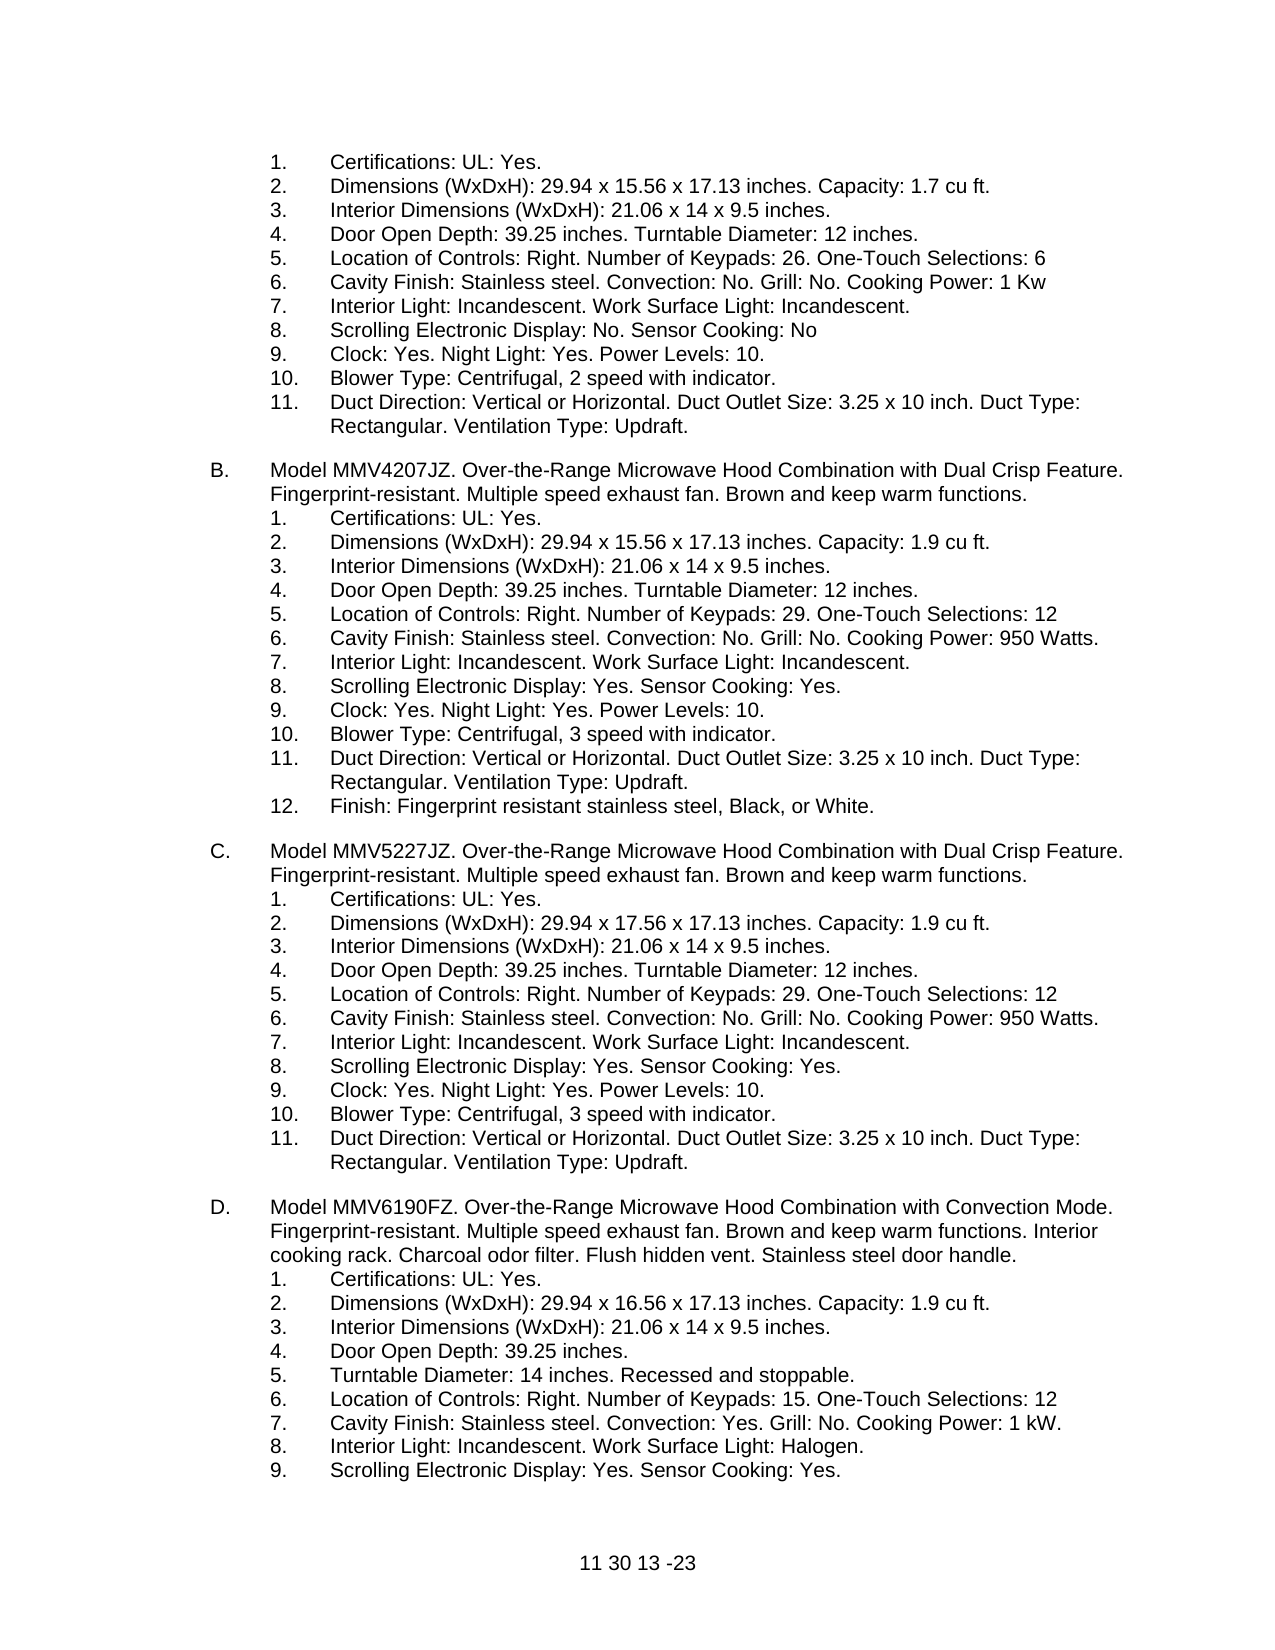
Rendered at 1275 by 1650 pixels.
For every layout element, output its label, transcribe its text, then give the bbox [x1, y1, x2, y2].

list Scrolling Electronic Display: No. Sensor Cooking: No [270, 318, 1125, 342]
list Door Open Depth: 39.25 inches. Turntable Diameter: 12 inches. [270, 958, 1125, 982]
list Cavity Finish: Stainless steel. Convection: No. Grill: No. Cooking Power: 950 Watts. [270, 626, 1125, 650]
list Scrolling Electronic Display: Yes. Sensor Cooking: Yes. [270, 1054, 1125, 1078]
list Blower Type: Centrifugal, 3 speed with indicator. [270, 1102, 1125, 1126]
list Cavity Finish: Stainless steel. Convection: Yes. Grill: No. Cooking Power: 1 kW. [270, 1410, 1125, 1434]
list Dimensions (WxDxH): 29.94 x 15.56 x 17.13 inches. Capacity: 1.9 cu ft. [270, 530, 1125, 554]
list Interior Dimensions (WxDxH): 21.06 x 14 x 9.5 inches. [270, 554, 1125, 578]
list Turntable Diameter: 14 inches. Recessed and stoppable. [270, 1362, 1125, 1386]
list Cavity Finish: Stainless steel. Convection: No. Grill: No. Cooking Power: 950 Watts. [270, 1006, 1125, 1030]
list Duct Direction: Vertical or Horizontal. Duct Outlet Size: 3.25 x 10 inch. Duct Type: Rectangular. Ventilation Type: Updraft. [270, 746, 1125, 794]
list Interior Light: Incandescent. Work Surface Light: Halogen. [270, 1434, 1125, 1458]
list Location of Controls: Right. Number of Keypads: 29. One-Touch Selections: 12 [270, 982, 1125, 1006]
list Model MMV5227JZ. Over-the-Range Microwave Hood Combination with Dual Crisp Feature. Fingerprint-resistant. Multiple speed exhaust fan. Brown and keep warm functions. [210, 838, 1125, 886]
list Certifications: UL: Yes. [270, 886, 1125, 910]
list Door Open Depth: 39.25 inches. Turntable Diameter: 12 inches. [270, 578, 1125, 602]
list Interior Light: Incandescent. Work Surface Light: Incandescent. [270, 294, 1125, 318]
list Location of Controls: Right. Number of Keypads: 29. One-Touch Selections: 12 [270, 602, 1125, 626]
list Duct Direction: Vertical or Horizontal. Duct Outlet Size: 3.25 x 10 inch. Duct Type: Rectangular. Ventilation Type: Updraft. [270, 389, 1125, 437]
list Blower Type: Centrifugal, 3 speed with indicator. [270, 722, 1125, 746]
list Dimensions (WxDxH): 29.94 x 17.56 x 17.13 inches. Capacity: 1.9 cu ft. [270, 910, 1125, 934]
list Certifications: UL: Yes. [270, 1267, 1125, 1291]
list Dimensions (WxDxH): 29.94 x 15.56 x 17.13 inches. Capacity: 1.7 cu ft. [270, 174, 1125, 198]
list Door Open Depth: 39.25 inches. Turntable Diameter: 12 inches. [270, 222, 1125, 246]
list Duct Direction: Vertical or Horizontal. Duct Outlet Size: 3.25 x 10 inch. Duct Type: Rectangular. Ventilation Type: Updraft. [270, 1126, 1125, 1174]
list Clock: Yes. Night Light: Yes. Power Levels: 10. [270, 342, 1125, 366]
list Interior Light: Incandescent. Work Surface Light: Incandescent. [270, 650, 1125, 674]
list Clock: Yes. Night Light: Yes. Power Levels: 10. [270, 1078, 1125, 1102]
list Certifications: UL: Yes. [270, 150, 1125, 174]
list Scrolling Electronic Display: Yes. Sensor Cooking: Yes. [270, 1458, 1125, 1482]
list Scrolling Electronic Display: Yes. Sensor Cooking: Yes. [270, 674, 1125, 698]
list Interior Dimensions (WxDxH): 21.06 x 14 x 9.5 inches. [270, 934, 1125, 958]
list Door Open Depth: 39.25 inches. [270, 1338, 1125, 1362]
list Interior Light: Incandescent. Work Surface Light: Incandescent. [270, 1030, 1125, 1054]
list Interior Dimensions (WxDxH): 21.06 x 14 x 9.5 inches. [270, 1314, 1125, 1338]
list Interior Dimensions (WxDxH): 21.06 x 14 x 9.5 inches. [270, 198, 1125, 222]
list Cavity Finish: Stainless steel. Convection: No. Grill: No. Cooking Power: 1 Kw [270, 270, 1125, 294]
list Model MMV6190FZ. Over-the-Range Microwave Hood Combination with Convection Mode. Fingerprint-resistant. Multiple speed exhaust fan. Brown and keep warm functions. Interior cooking rack. Charcoal odor filter. Flush hidden vent. Stainless steel door handle. [210, 1195, 1125, 1267]
list Certifications: UL: Yes. [270, 506, 1125, 530]
list Location of Controls: Right. Number of Keypads: 26. One-Touch Selections: 6 [270, 246, 1125, 270]
list Finish: Fingerprint resistant stainless steel, Black, or White. [270, 794, 1125, 818]
list Location of Controls: Right. Number of Keypads: 15. One-Touch Selections: 12 [270, 1386, 1125, 1410]
list Dimensions (WxDxH): 29.94 x 16.56 x 17.13 inches. Capacity: 1.9 cu ft. [270, 1291, 1125, 1314]
list Blower Type: Centrifugal, 2 speed with indicator. [270, 366, 1125, 389]
list Model MMV4207JZ. Over-the-Range Microwave Hood Combination with Dual Crisp Feature. Fingerprint-resistant. Multiple speed exhaust fan. Brown and keep warm functions. [210, 458, 1125, 506]
list Clock: Yes. Night Light: Yes. Power Levels: 10. [270, 698, 1125, 722]
